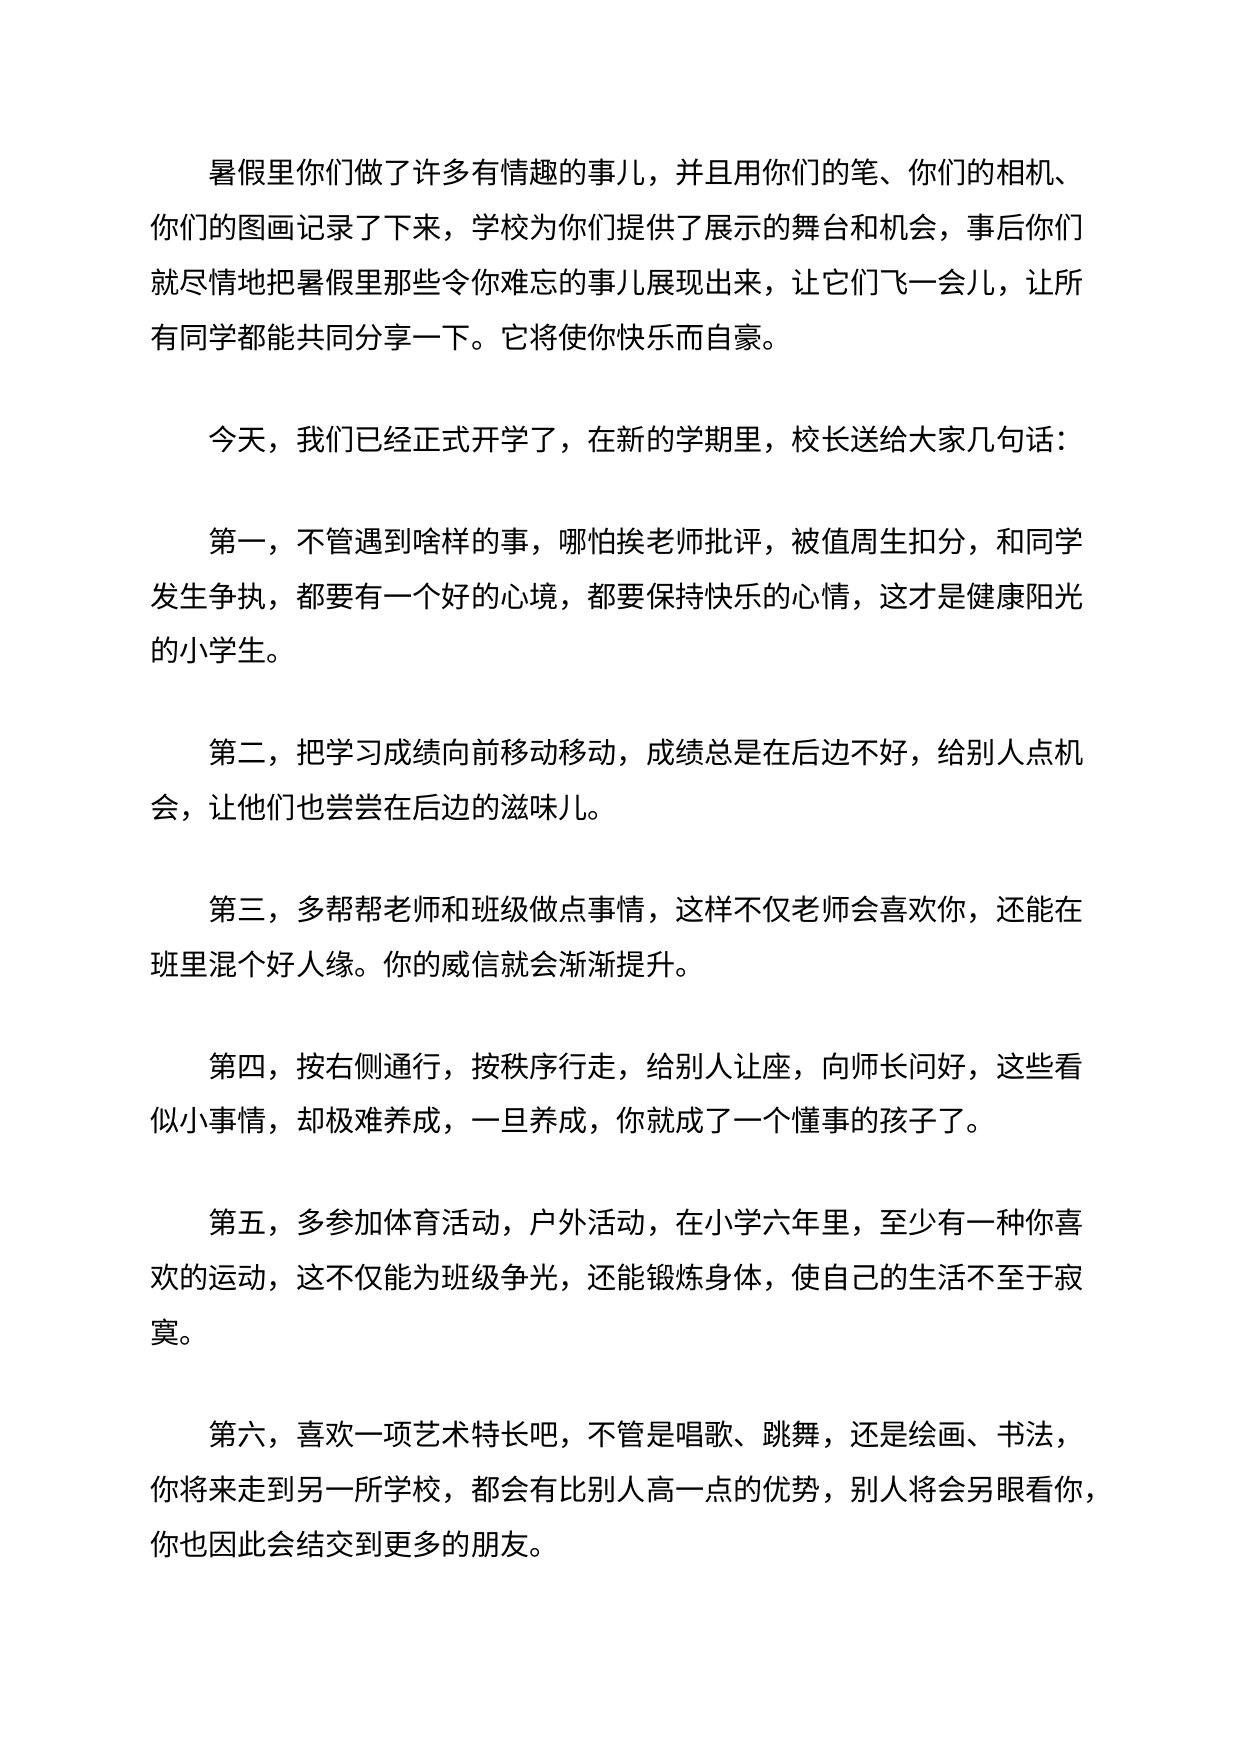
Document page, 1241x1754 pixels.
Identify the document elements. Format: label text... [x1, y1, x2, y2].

text 第四，按右侧通行，按秩序行走，给别人让座，向师长问好，这些看似小事情，却极难养成，一旦养成，你就成了一个懂事的孩子了。 [150, 1043, 1090, 1140]
text 第二，把学习成绩向前移动移动，成绩总是在后边不好，给别人点机会，让他们也尝尝在后边的滋味儿。 [150, 730, 1090, 827]
text 第六，喜欢一项艺术特长吧，不管是唱歌、跳舞，还是绘画、书法，你将来走到另一所学校，都会有比别人高一点的优势，别人将会另眼看你，你也因此会结交到更多的朋友。 [150, 1411, 1090, 1563]
text 第三，多帮帮老师和班级做点事情，这样不仅老师会喜欢你，还能在班里混个好人缘。你的威信就会渐渐提升。 [150, 886, 1090, 984]
text 今天，我们已经正式开学了，在新的学期里，校长送给大家几句话： [150, 416, 1090, 459]
text 第一，不管遇到啥样的事，哪怕挨老师批评，被值周生扣分，和同学发生争执，都要有一个好的心境，都要保持快乐的心情，这才是健康阳光的小学生。 [150, 518, 1090, 670]
text 第五，多参加体育活动，户外活动，在小学六年里，至少有一种你喜欢的运动，这不仅能为班级争光，还能锻炼身体，使自己的生活不至于寂寞。 [150, 1200, 1090, 1352]
text 暑假里你们做了许多有情趣的事儿，并且用你们的笔、你们的相机、你们的图画记录了下来，学校为你们提供了展示的舞台和机会，事后你们就尽情地把暑假里那些令你难忘的事儿展现出来，让它们飞一会儿，让所有同学都能共同分享一下。它将使你快乐而自豪。 [150, 150, 1090, 357]
